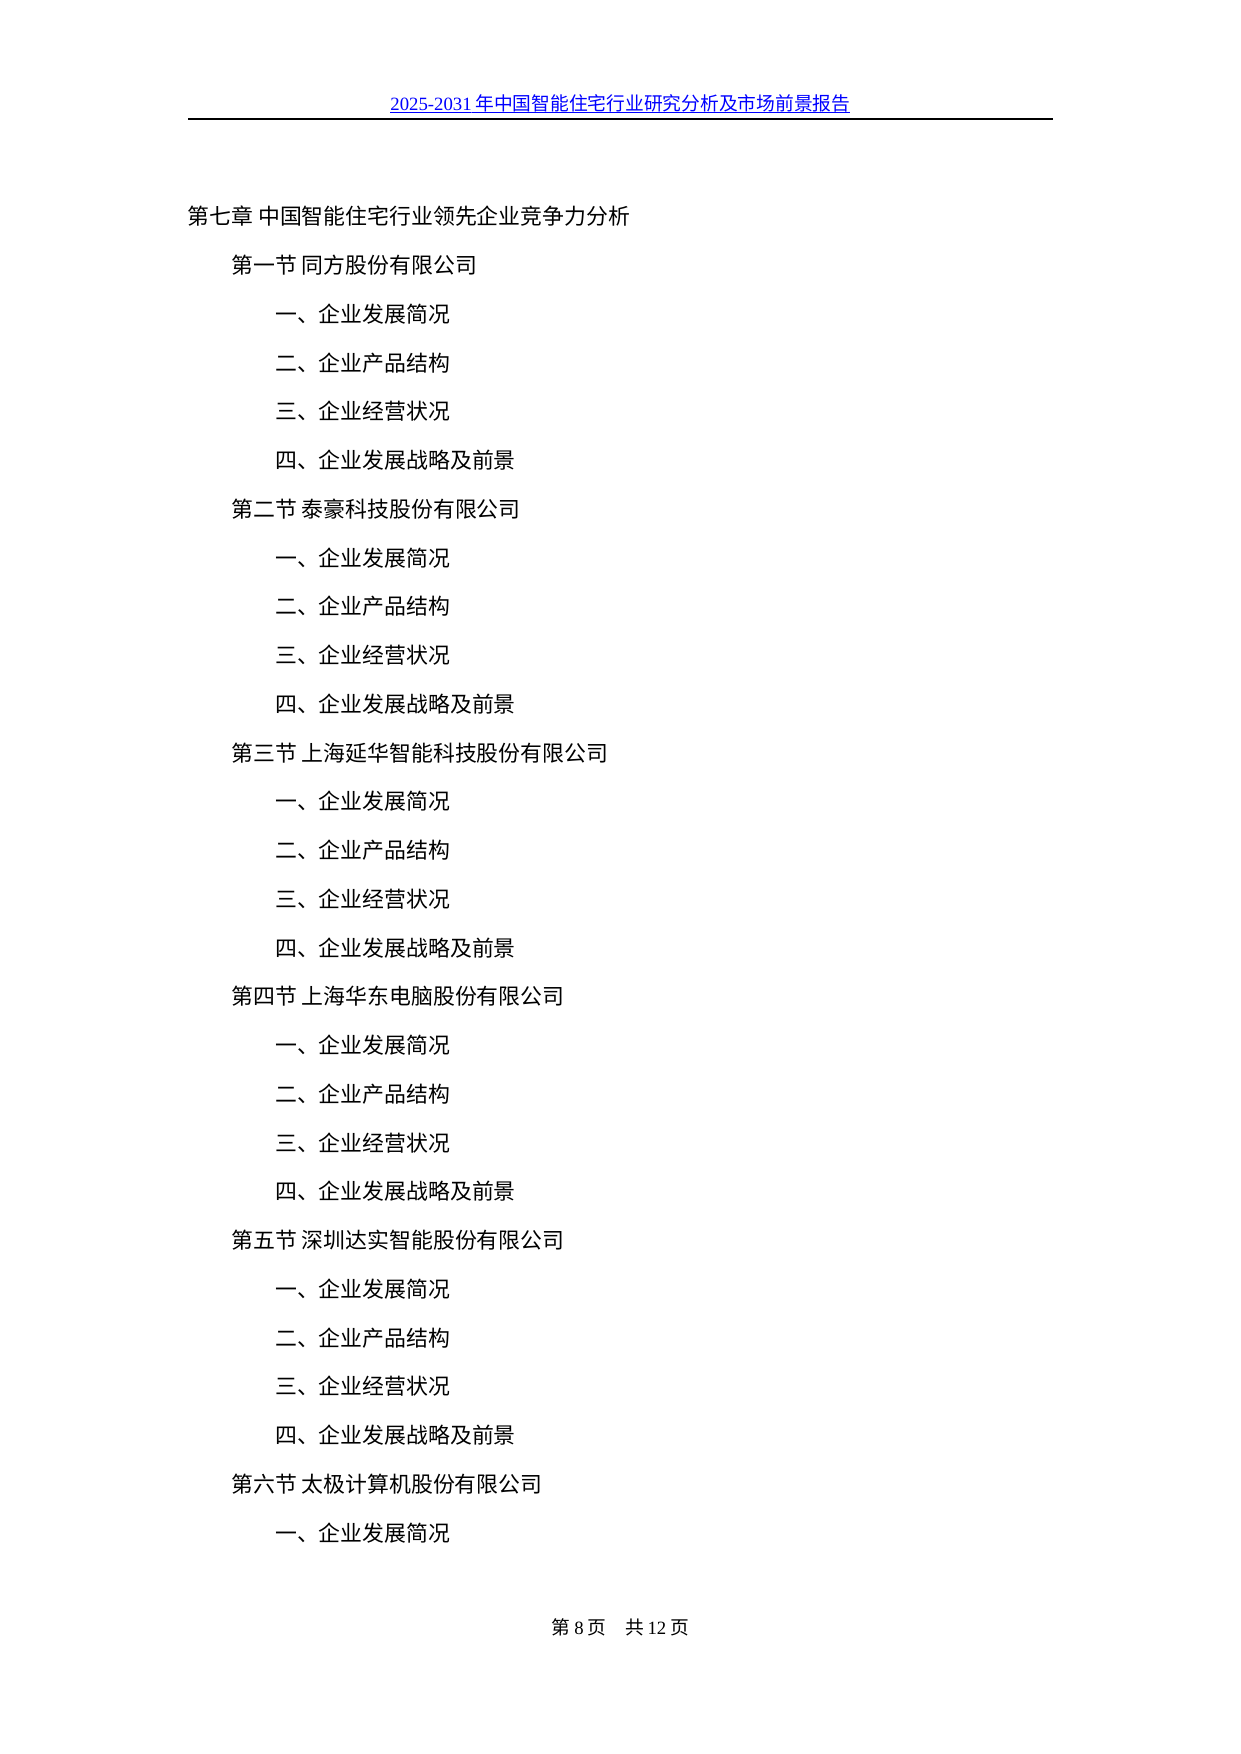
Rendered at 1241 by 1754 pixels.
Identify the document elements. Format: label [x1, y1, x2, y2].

text [187, 150, 1053, 1548]
